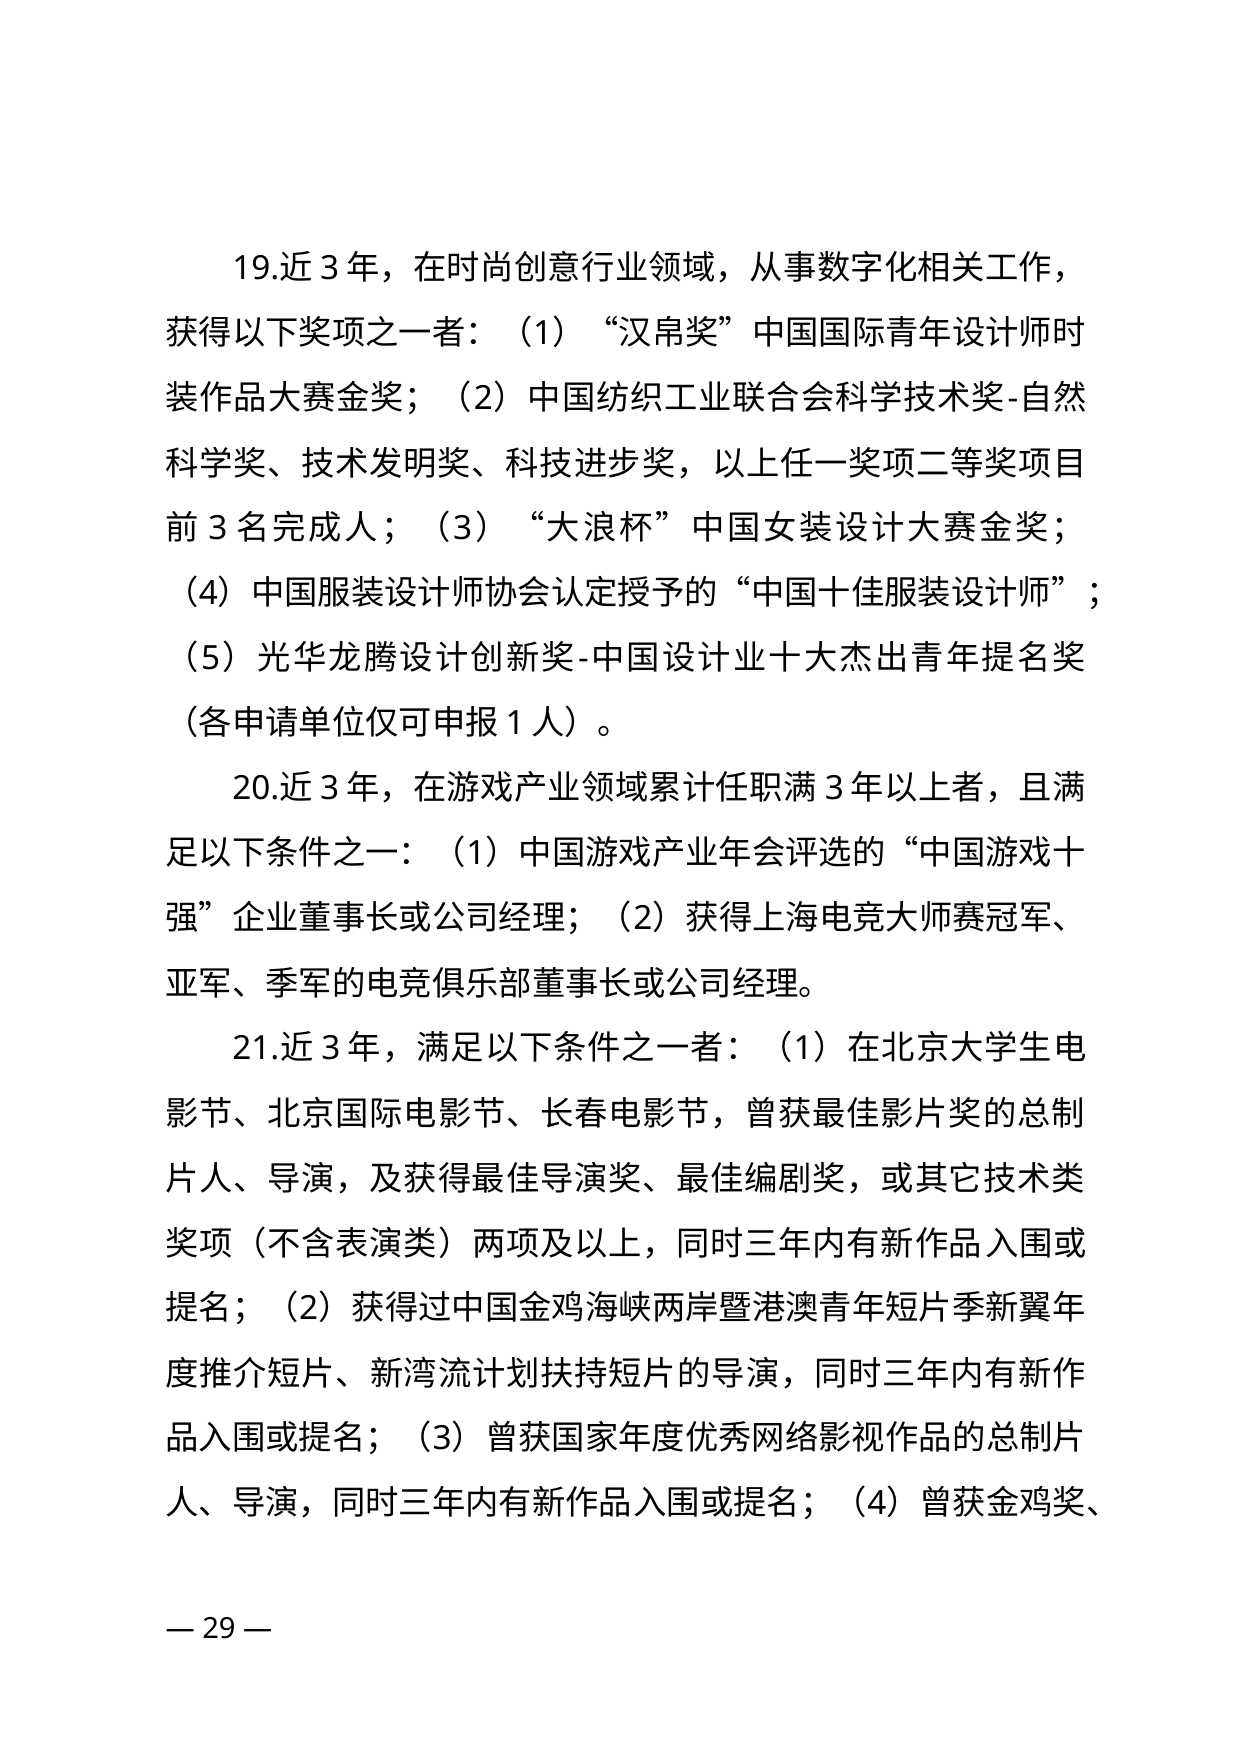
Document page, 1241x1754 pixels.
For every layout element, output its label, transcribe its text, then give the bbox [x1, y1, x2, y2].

text 19.近3年，在时尚创意行业领域，从事数字化相关工作，获得以下奖项之一者：（1）“汉帛奖”中国国际青年设计师时装作品大赛金奖；（2）中国纺织工业联合会科学技术奖-自然科学奖、技术发明奖、科技进步奖，以上任一奖项二等奖项目前3名完成人；（3）“大浪杯”中国女装设计大赛金奖；（4）中国服装设计师协会认定授予的“中国十佳服装设计师”；（5）光华龙腾设计创新奖-中国设计业十大杰出青年提名奖（各申请单位仅可申报1人）。 [165, 233, 1087, 753]
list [165, 1013, 1087, 1533]
list 20.近3年，在游戏产业领域累计任职满3年以上者，且满足以下条件之一：（1）中国游戏产业年会评选的“中国游戏十强”企业董事长或公司经理；（2）获得上海电竞大师赛冠军、亚军、季军的电竞俱乐部董事长或公司经理。 [165, 753, 1087, 1013]
